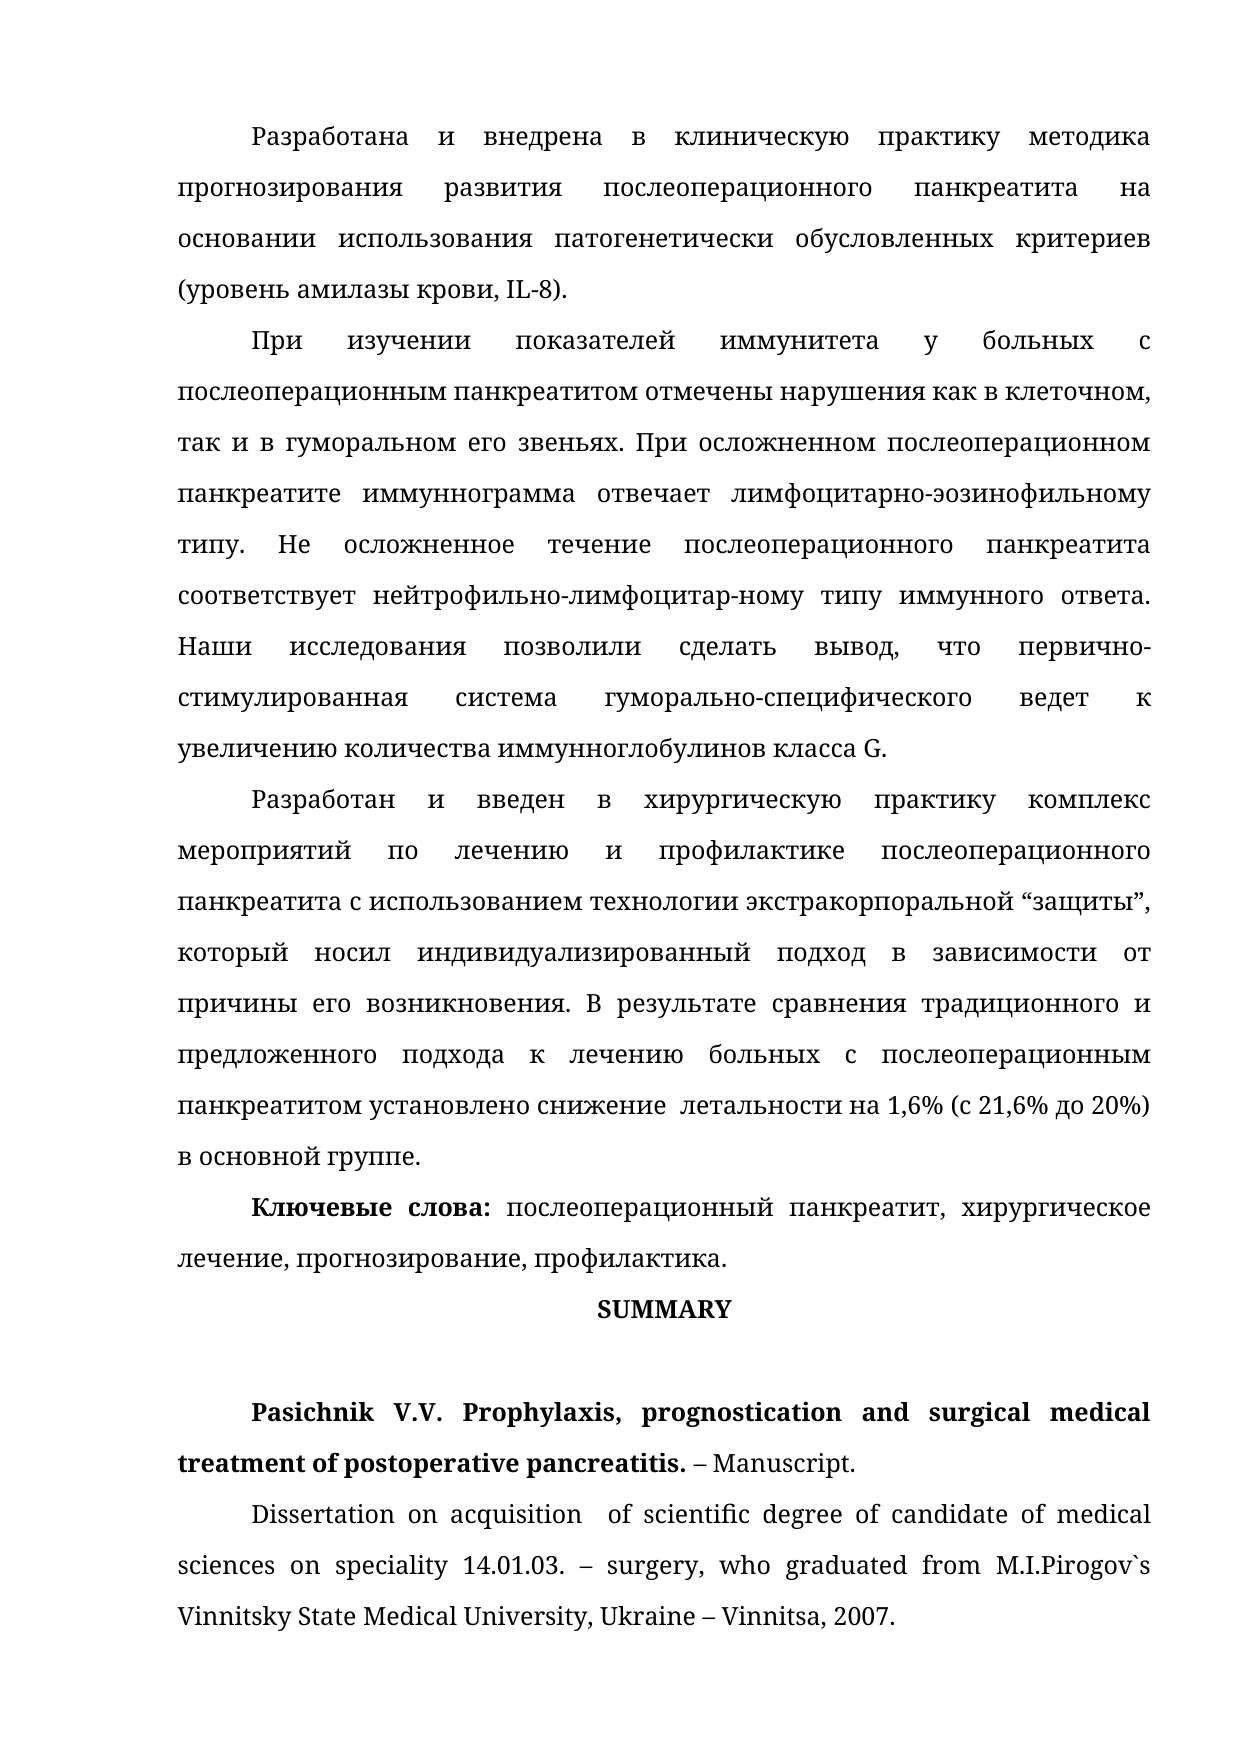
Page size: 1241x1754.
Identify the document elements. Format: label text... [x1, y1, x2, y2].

text При изучении показателей иммунитета у больных с послеоперационным панкреатитом отмечены нарушения как в клеточном, так и в гуморальном его звеньях. При осложненном послеоперационном панкреатите иммуннограмма отвечает лимфоцитарно-эозинофильному типу. Не осложненное течение послеоперационного панкреатита соответствует нейтрофильно-лимфоцитар-ному типу иммунного ответа. Наши исследования позволили сделать вывод, что первично-стимулированная система гуморально-специфического ведет к увеличению количества иммунноглобулинов класса G. [177, 322, 1152, 765]
text Ключевые слова: послеоперационный панкреатит, хирургическое лечение, прогнозирование, профилактика. [177, 1190, 1152, 1275]
text Dissertation on acquisition of scientific degree of candidate of medical sciences on speciality 14.01.03. – surgery, who graduated from M.I.Pirogov`s Vinnitsky State Medical University, Ukraine – Vinnitsa, 2007. [177, 1496, 1152, 1632]
text Pasichnik V.V. Prophylaxis, prognostication and surgical medical treatment of postoperative pancreatitis. – Manuscript. [177, 1394, 1152, 1479]
text Разработана и внедрена в клиническую практику методика прогнозирования развития послеоперационного панкреатита на основании использования патогенетически обусловленных критериев (уровень амилазы крови, IL-8). [177, 118, 1152, 305]
text Разработан и введен в хирургическую практику комплекс мероприятий по лечению и профилактике послеоперационного панкреатита с использованием технологии экстракорпоральной “защиты”, который носил индивидуализированный подход в зависимости от причины его возникновения. В результате сравнения традиционного и предложенного подхода к лечению больных с послеоперационным панкреатитом установлено снижение летальности на 1,6% (с 21,6% до 20%) в основной группе. [177, 782, 1152, 1173]
text SUMMARY [177, 1292, 1152, 1326]
